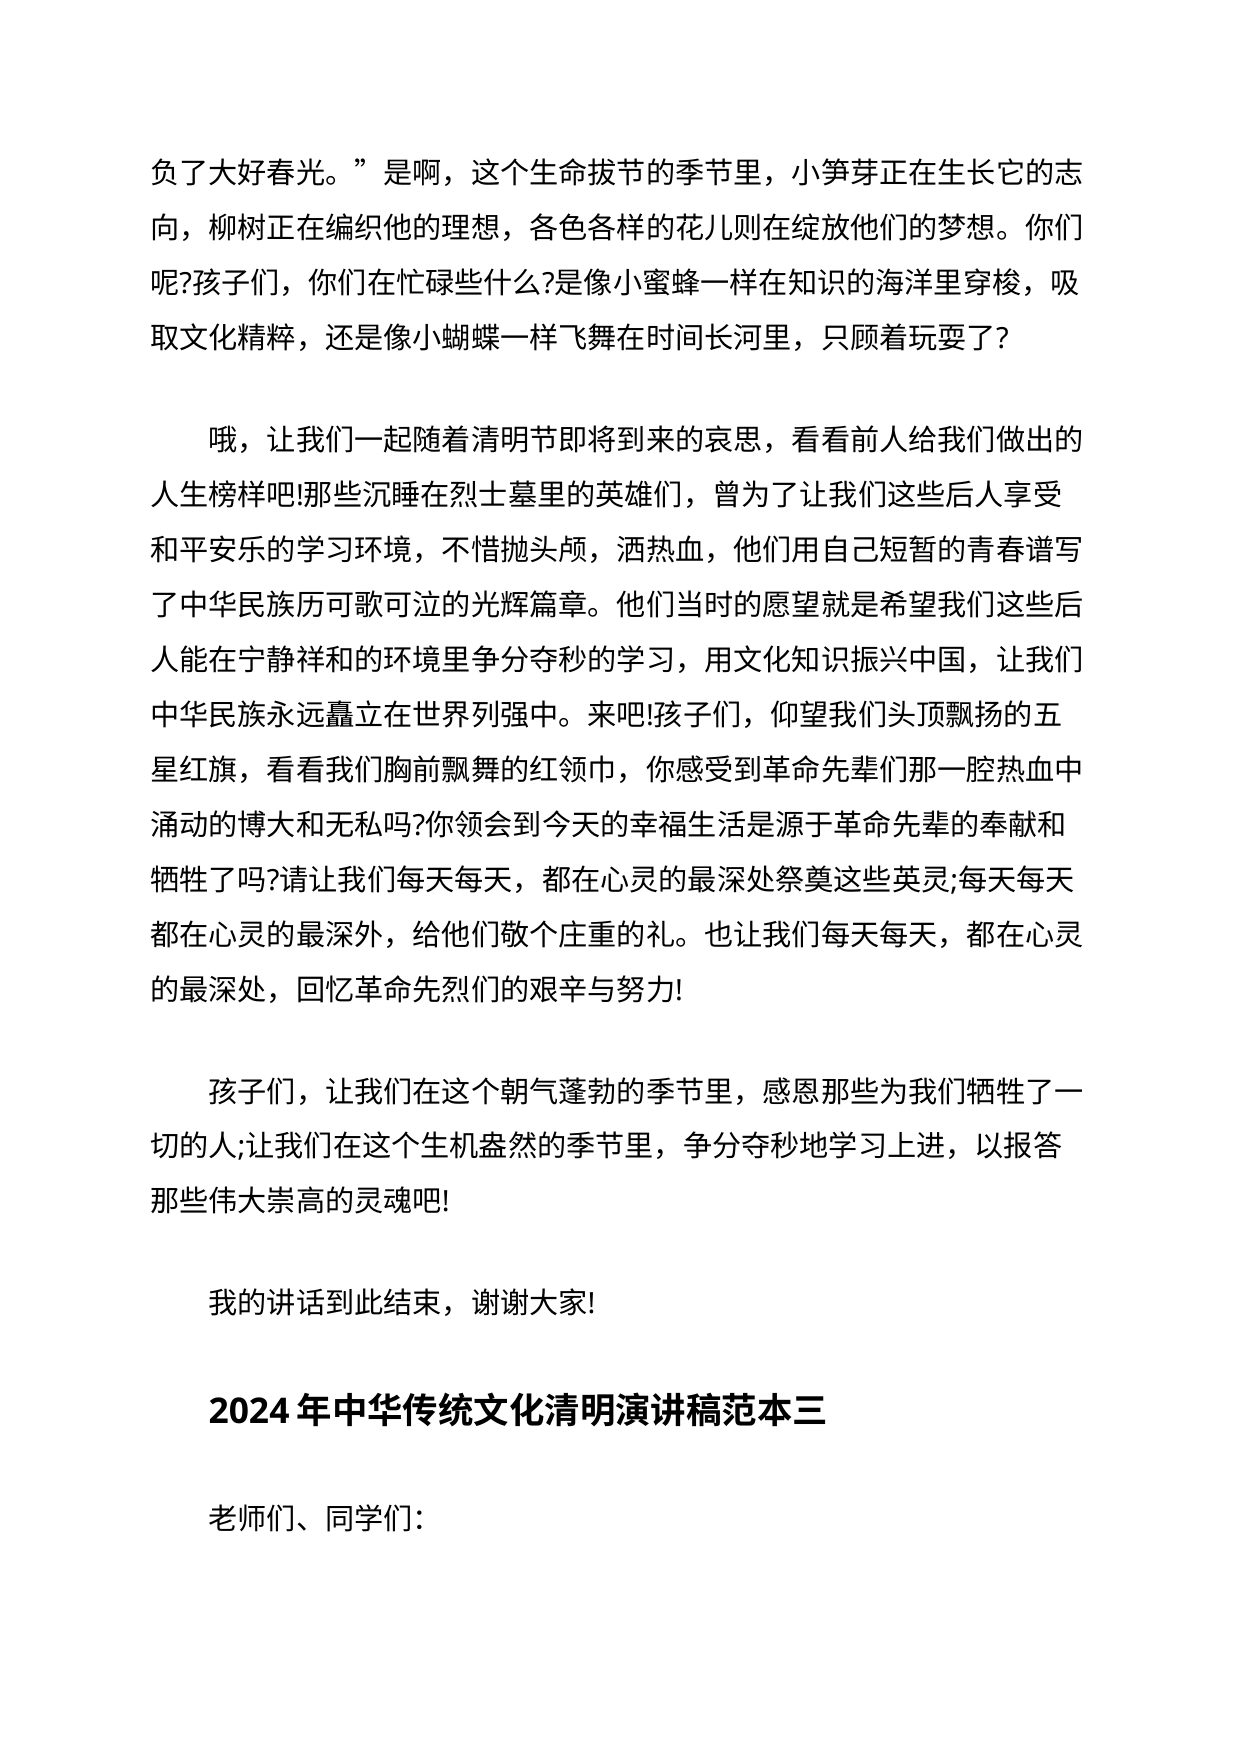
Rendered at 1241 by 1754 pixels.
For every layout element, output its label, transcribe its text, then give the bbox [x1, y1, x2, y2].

text 哦，让我们一起随着清明节即将到来的哀思，看看前人给我们做出的人生榜样吧!那些沉睡在烈士墓里的英雄们，曾为了让我们这些后人享受和平安乐的学习环境，不惜抛头颅，洒热血，他们用自己短暂的青春谱写了中华民族历可歌可泣的光辉篇章。他们当时的愿望就是希望我们这些后人能在宁静祥和的环境里争分夺秒的学习，用文化知识振兴中国，让我们中华民族永远矗立在世界列强中。来吧!孩子们，仰望我们头顶飘扬的五星红旗，看看我们胸前飘舞的红领巾，你感受到革命先辈们那一腔热血中涌动的博大和无私吗?你领会到今天的幸福生活是源于革命先辈的奉献和牺牲了吗?请让我们每天每天，都在心灵的最深处祭奠这些英灵;每天每天都在心灵的最深外，给他们敬个庄重的礼。也让我们每天每天，都在心灵的最深处，回忆革命先烈们的艰辛与努力! [150, 417, 1090, 1008]
text 我的讲话到此结束，谢谢大家! [150, 1280, 1090, 1322]
text 2024年中华传统文化清明演讲稿范本三 [150, 1382, 1090, 1433]
text 老师们、同学们： [150, 1496, 1090, 1538]
text 孩子们，让我们在这个朝气蓬勃的季节里，感恩那些为我们牺牲了一切的人;让我们在这个生机盎然的季节里，争分夺秒地学习上进，以报答那些伟大崇高的灵魂吧! [150, 1068, 1090, 1220]
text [150, 150, 1090, 357]
